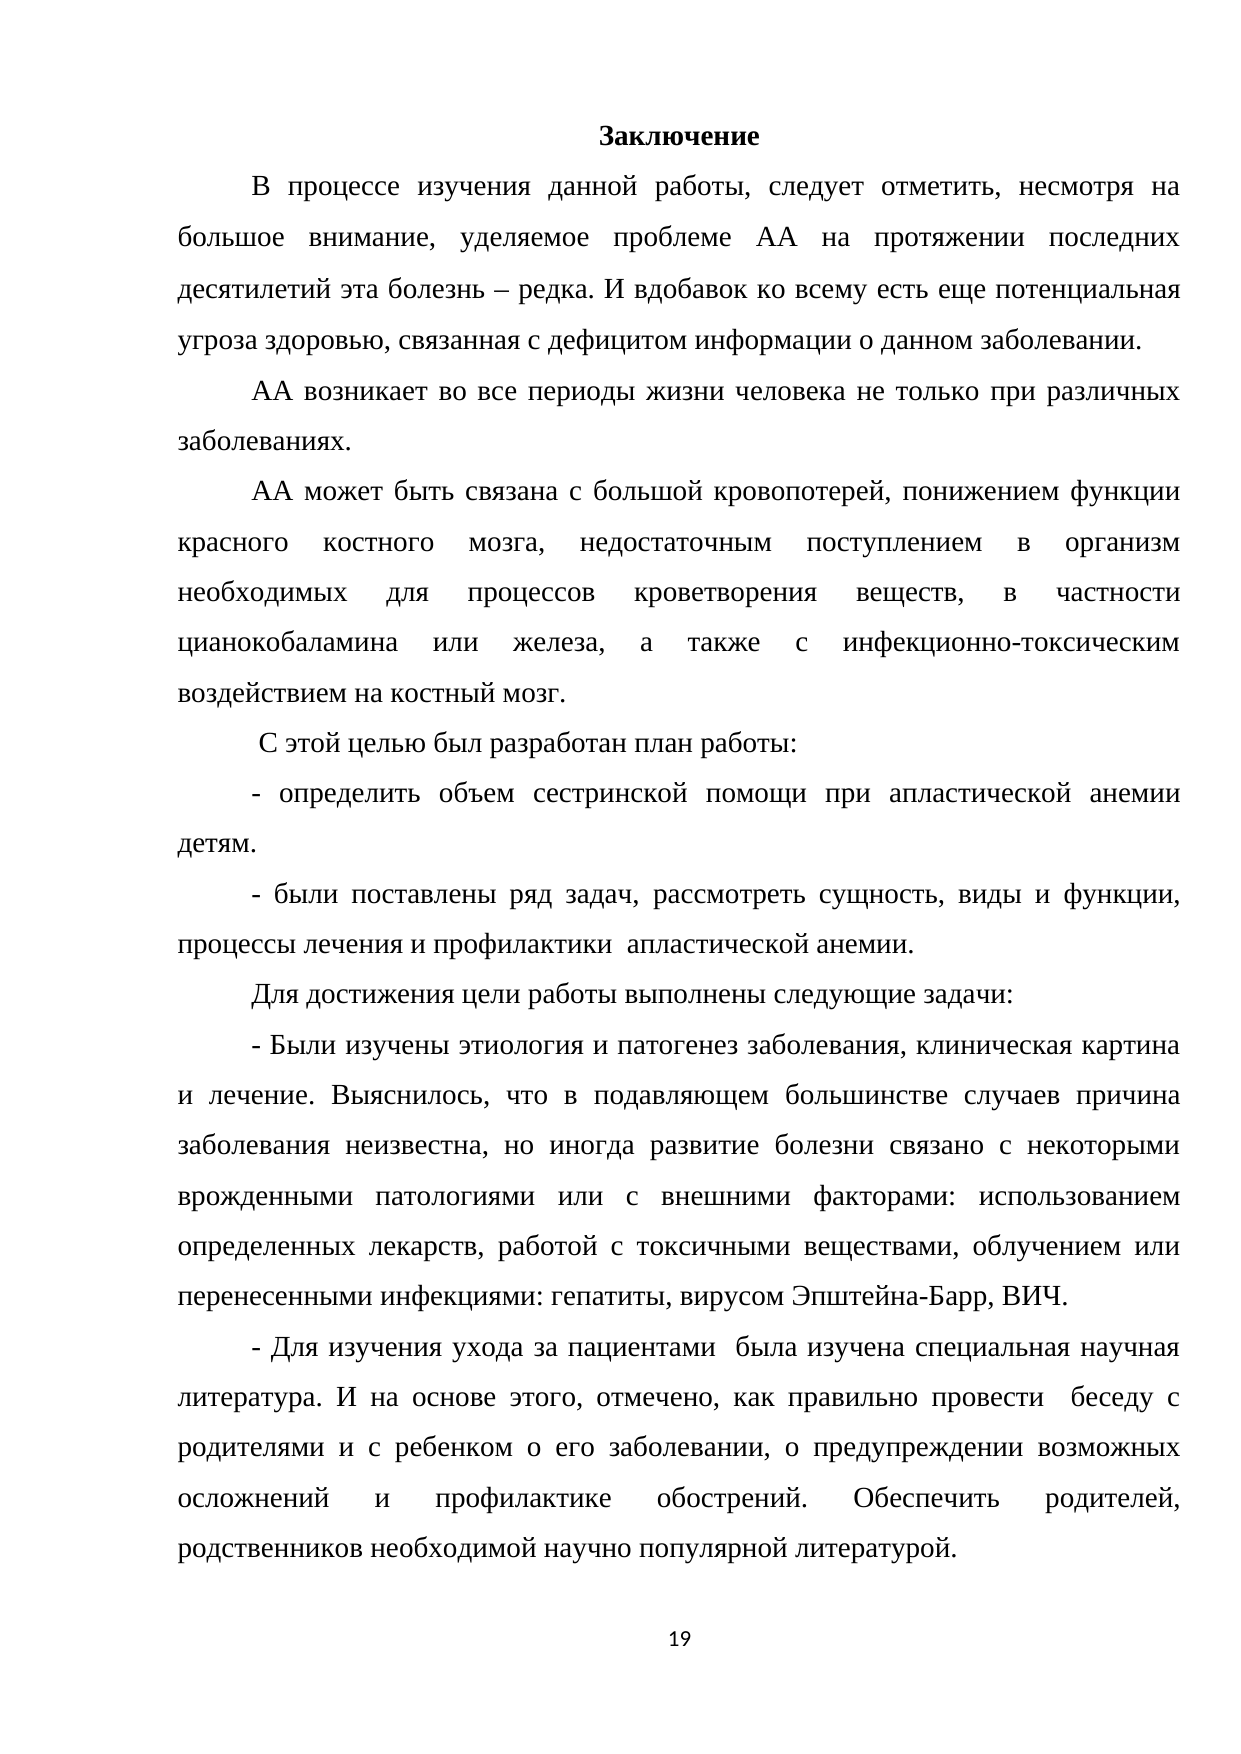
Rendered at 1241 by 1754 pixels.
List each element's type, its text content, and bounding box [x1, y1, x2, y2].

text - Для изучения ухода за пациентами была изучена специальная научная литература. И на основе этого, отмечено, как правильно провести беседу с родителями и с ребенком о его заболевании, о предупреждении возможных осложнений и профилактике обострений. Обеспечить родителей, родственников необходимой научно популярной литературой. [177, 1329, 1181, 1563]
text АА может быть связана с большой кровопотерей, понижением функции красного костного мозга, недостаточным поступлением в организм необходимых для процессов кроветворения веществ, в частности цианокобаламина или железа, а также с инфекционно-токсическим воздействием на костный мозг. [177, 473, 1181, 708]
text Для достижения цели работы выполнены следующие задачи: [177, 977, 1181, 1010]
text С этой целью был разработан план работы: [177, 725, 1181, 758]
text В процессе изучения данной работы, следует отметить, несмотря на большое внимание, уделяемое проблеме АА на протяжении последних десятилетий эта болезнь – редка. И вдобавок ко всему есть еще потенциальная угроза здоровью, связанная с дефицитом информации о данном заболевании. [177, 168, 1181, 356]
text - были поставлены ряд задач, рассмотреть сущность, виды и функции, процессы лечения и профилактики апластической анемии. [177, 876, 1181, 960]
text - Были изучены этиология и патогенез заболевания, клиническая картина и лечение. Выяснилось, что в подавляющем большинстве случаев причина заболевания неизвестна, но иногда развитие болезни связано с некоторыми врожденными патологиями или с внешними факторами: использованием определенных лекарств, работой с токсичными веществами, облучением или перенесенными инфекциями: гепатиты, вирусом Эпштейна-Барр, ВИЧ. [177, 1027, 1181, 1312]
text АА возникает во все периоды жизни человека не только при различных заболеваниях. [177, 373, 1181, 457]
text - определить объем сестринской помощи при апластической анемии детям. [177, 775, 1181, 859]
text Заключение [177, 118, 1181, 152]
